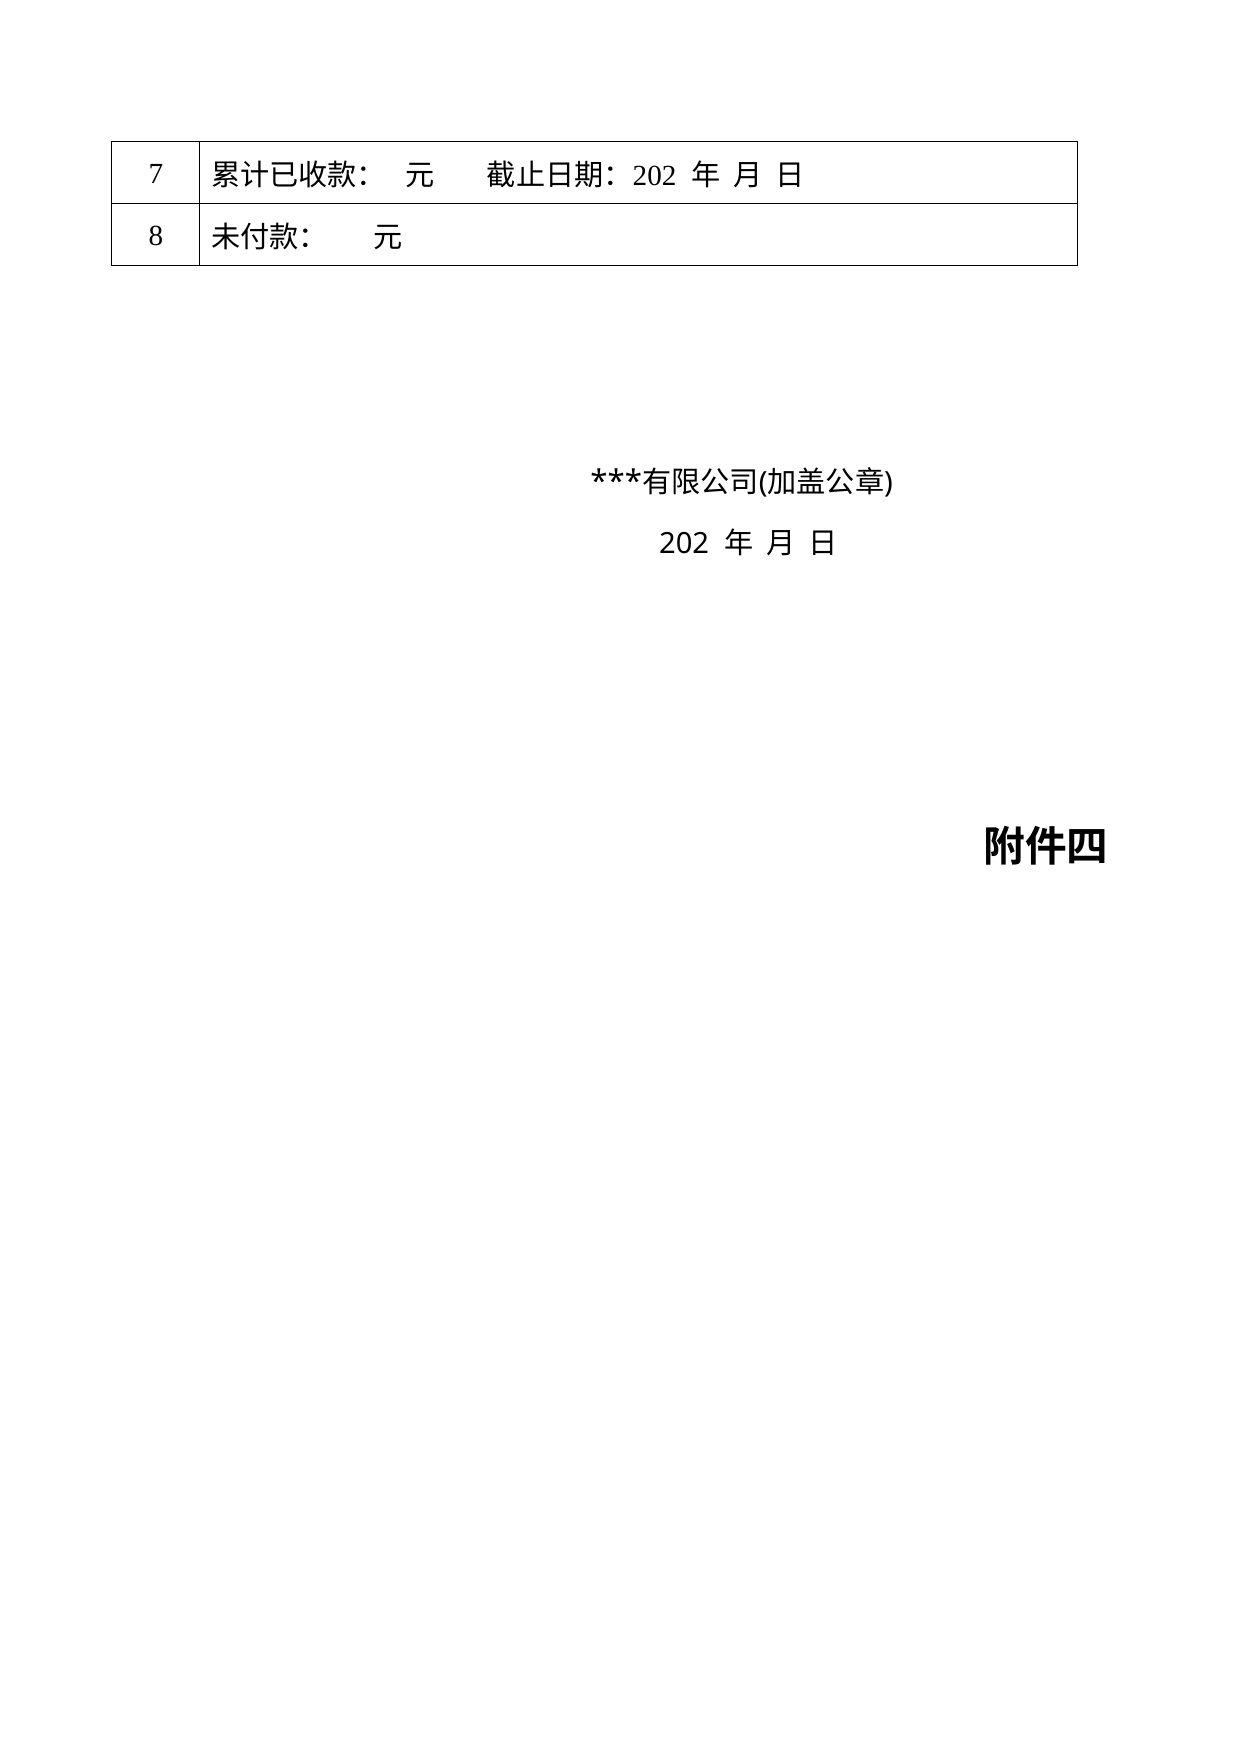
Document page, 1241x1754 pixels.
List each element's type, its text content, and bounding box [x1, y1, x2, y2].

text 附件四 [123, 813, 1108, 874]
text ***有限公司(加盖公章) [123, 449, 1108, 511]
table_cell 未付款： 元 [200, 204, 1077, 265]
text 202 年 月 日 [123, 511, 1108, 572]
table_cell 累计已收款： 元 截止日期：202 年 月 日 [200, 142, 1077, 203]
table_cell 7 [112, 142, 199, 203]
table_cell 8 [112, 204, 199, 265]
